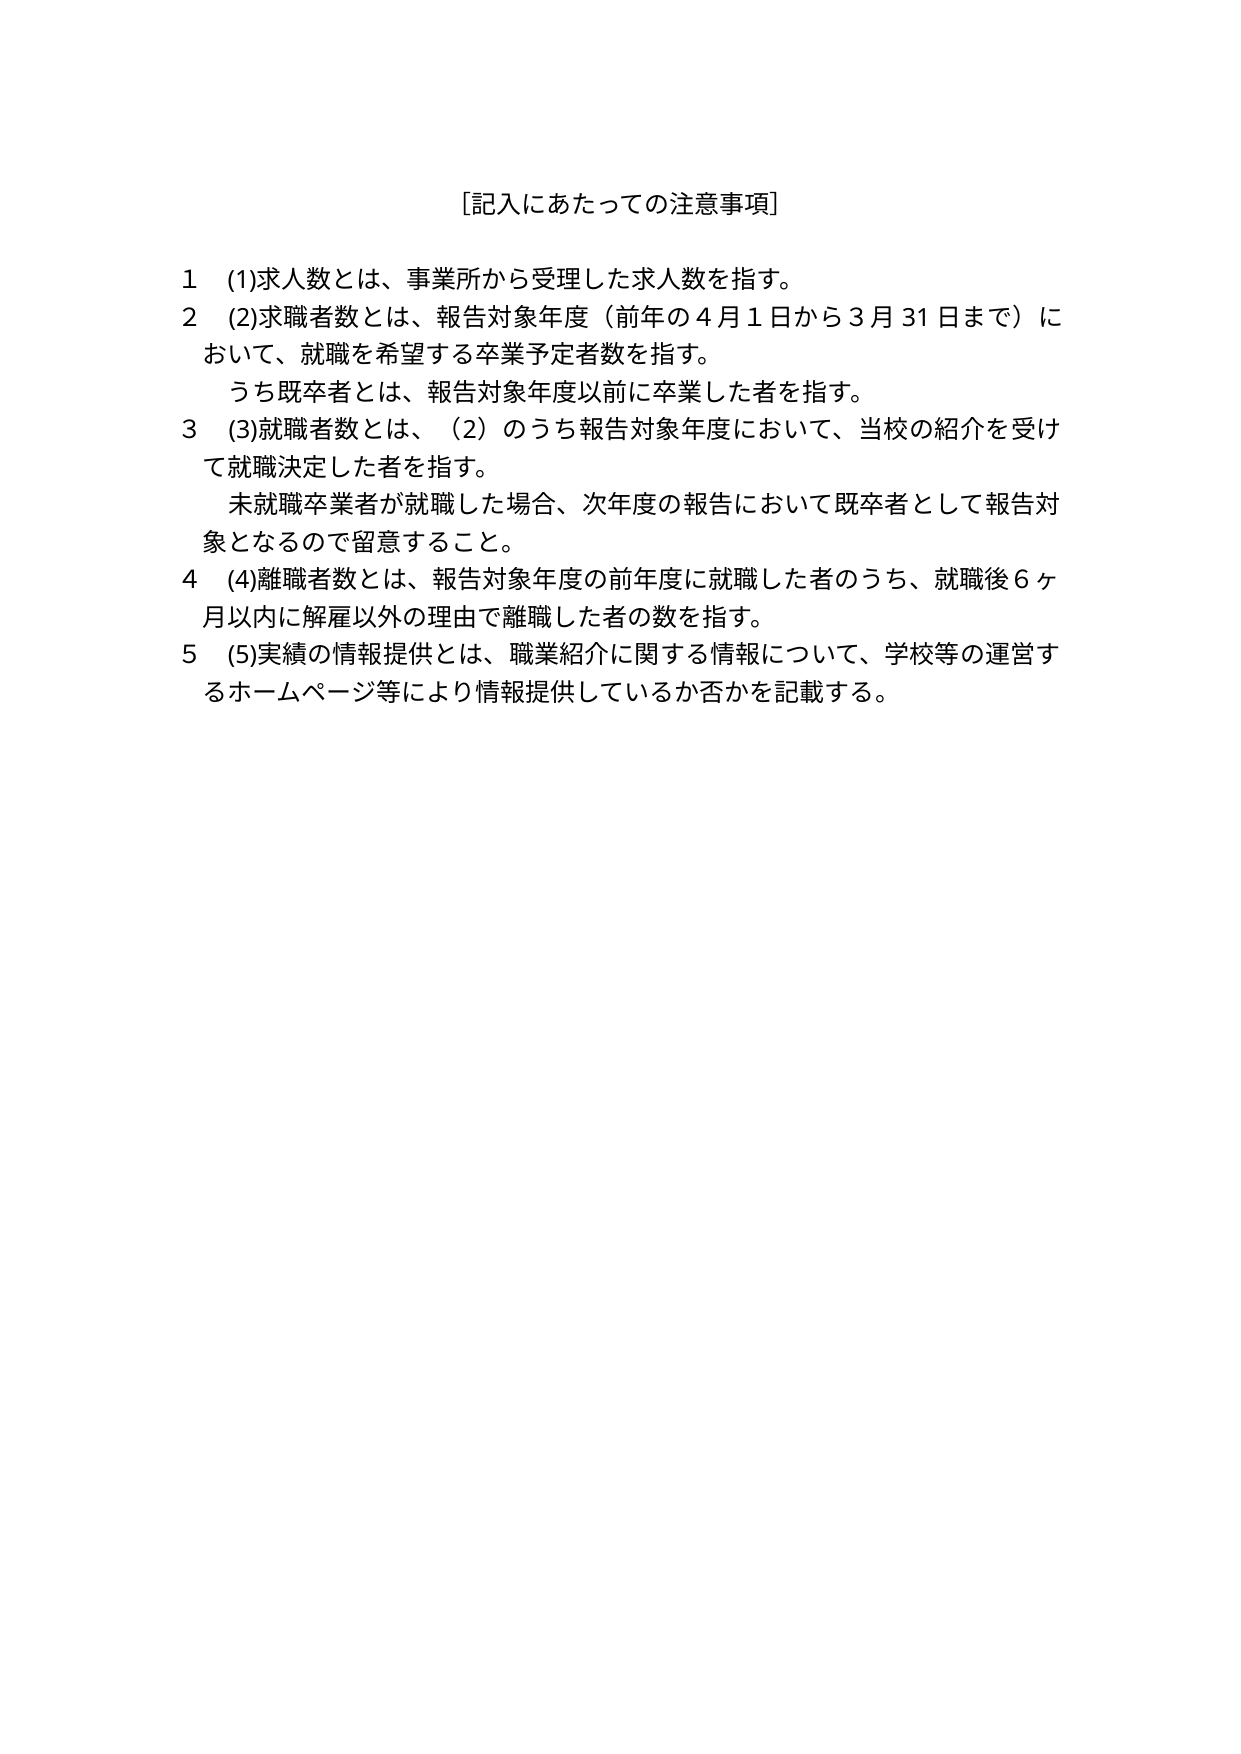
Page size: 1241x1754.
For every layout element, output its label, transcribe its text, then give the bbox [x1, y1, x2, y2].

text ２ (2)求職者数とは、報告対象年度（前年の４月１日から３月31日まで）において、就職を希望する卒業予定者数を指す。 [177, 297, 1063, 372]
text ［記入にあたっての注意事項］ [177, 184, 1063, 222]
text 未就職卒業者が就職した場合、次年度の報告において既卒者として報告対象となるので留意すること。 [177, 484, 1063, 559]
text ４ (4)離職者数とは、報告対象年度の前年度に就職した者のうち、就職後６ヶ月以内に解雇以外の理由で離職した者の数を指す。 [177, 559, 1063, 634]
text ５ (5)実績の情報提供とは、職業紹介に関する情報について、学校等の運営するホームページ等により情報提供しているか否かを記載する。 [177, 634, 1063, 709]
text ３ (3)就職者数とは、（2）のうち報告対象年度において、当校の紹介を受けて就職決定した者を指す。 [177, 409, 1063, 484]
text １ (1)求人数とは、事業所から受理した求人数を指す。 [177, 259, 1063, 297]
text うち既卒者とは、報告対象年度以前に卒業した者を指す。 [177, 372, 1063, 409]
